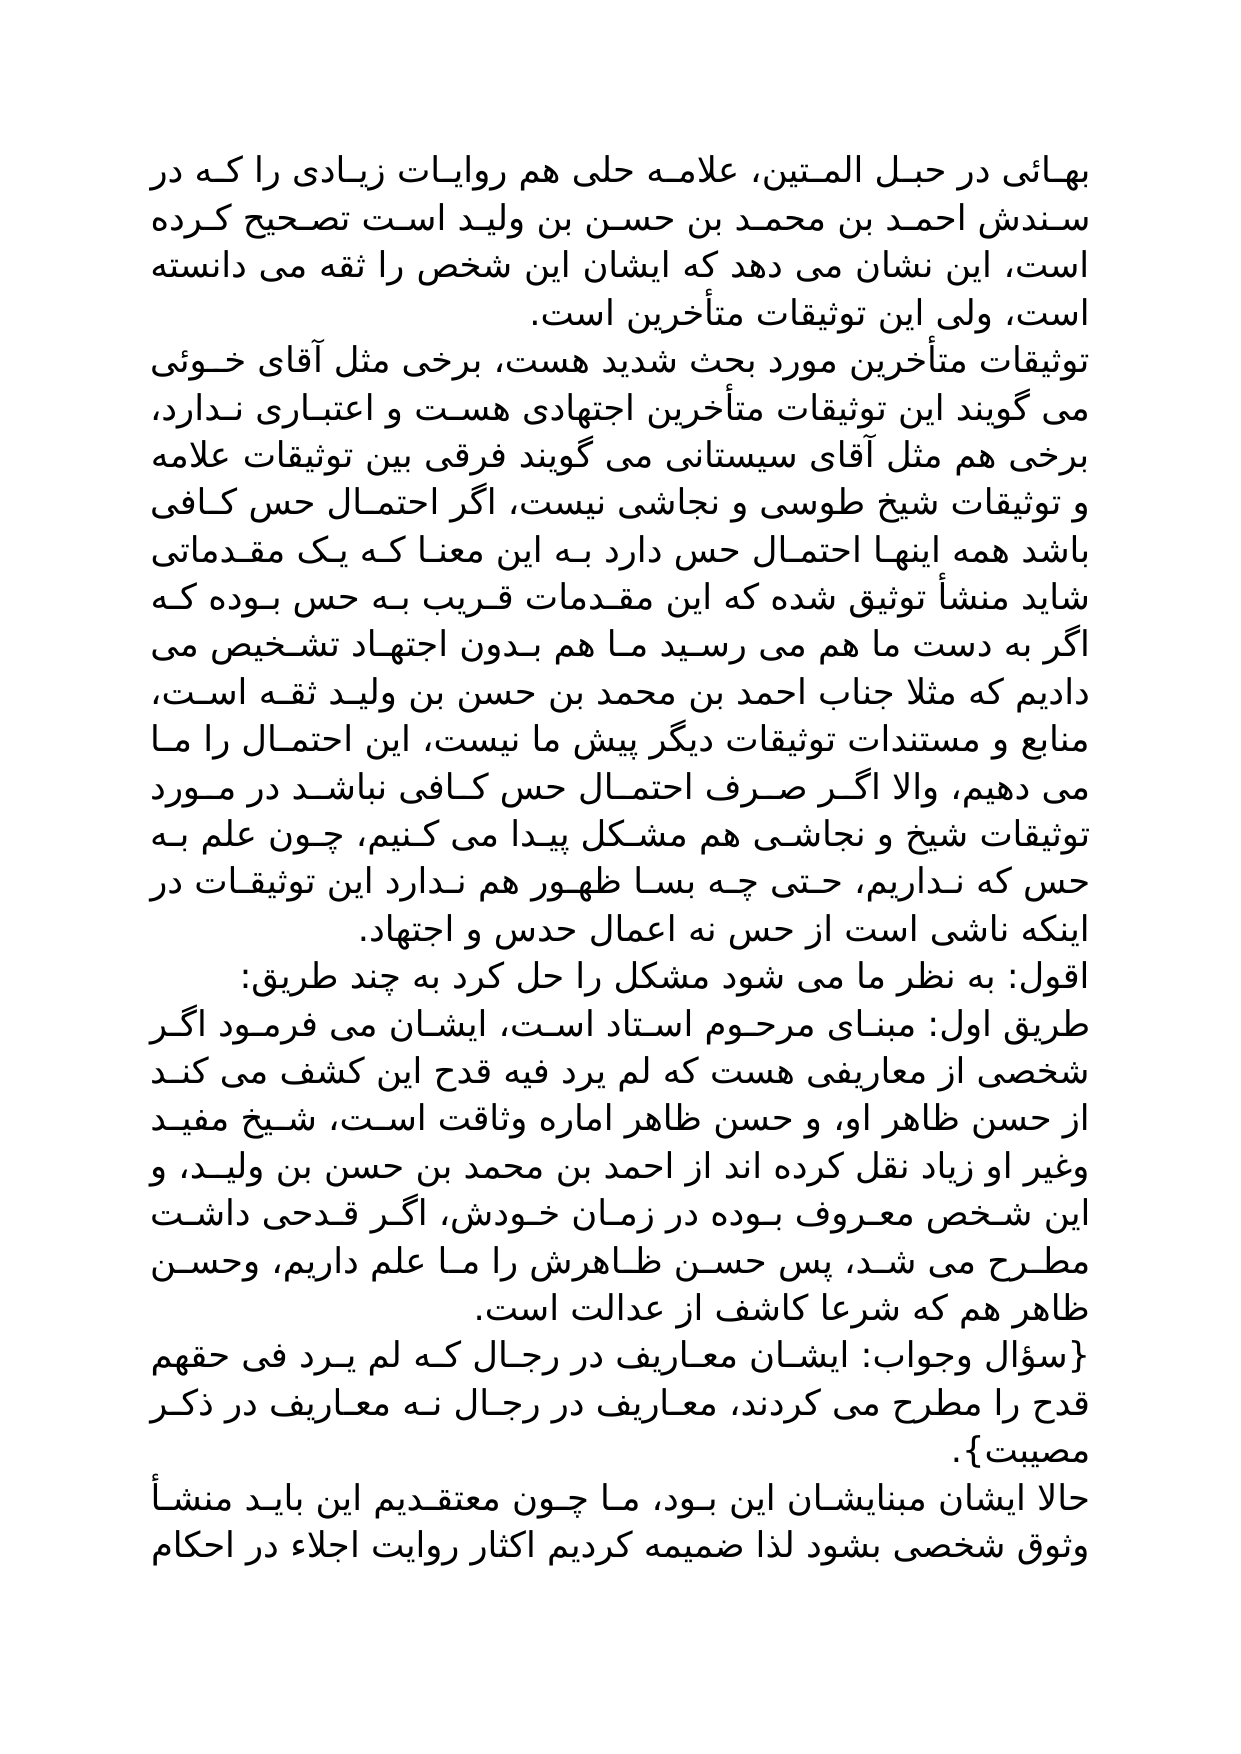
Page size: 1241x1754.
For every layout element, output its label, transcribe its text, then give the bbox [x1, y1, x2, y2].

text اقول: به نظر ما می شود مشکل را حل کرد به چند طریق: [150, 956, 1090, 997]
text {سؤال وجواب: ایشان معاریف در رجال که لم یرد فی حقهم قدح را مطرح می کردند، معاریف در رجال نه معاریف در ذکر مصیبت}. [150, 1335, 1090, 1471]
text طریق اول: مبنای مرحوم استاد است، ایشان می فرمود اگر شخصی از معاریفی هست که لم یرد فیه قدح این کشف می کند از حسن ظاهر او، و حسن ظاهر اماره وثاقت است، شیخ مفید وغیر او زیاد نقل کرده اند از احمد بن محمد بن حسن بن ولید، و این شخص معروف بوده در زمان خودش، اگر قدحی داشت مطرح می شد، پس حسن ظاهرش را ما علم داریم، وحسن ظاهر هم که شرعا کاشف از عدالت است. [150, 1003, 1090, 1329]
text توثیقات متأخرین مورد بحث شدید هست، برخی مثل آقای خوئی می گویند این توثیقات متأخرین اجتهادی هست و اعتباری ندارد، برخی هم مثل آقای سیستانی می گویند فرقی بین توثیقات علامه و توثیقات شیخ طوسی و نجاشی نیست، اگر احتمال حس کافی باشد همه اینها احتمال حس دارد به این معنا که یک مقدماتی شاید منشأ توثیق شده که این مقدمات قریب به حس بوده که اگر به دست ما هم می رسید ما هم بدون اجتهاد تشخیص می دادیم که مثلا جناب احمد بن محمد بن حسن بن ولید ثقه است، منابع و مستندات توثیقات دیگر پیش ما نیست، این احتمال را ما می دهیم، والا اگر صرف احتمال حس کافی نباشد در مورد توثیقات شیخ و نجاشی هم مشکل پیدا می کنیم، چون علم به حس که نداریم، حتی چه بسا ظهور هم ندارد این توثیقات در اینکه ناشی است از حس نه اعمال حدس و اجتهاد. [150, 339, 1090, 949]
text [150, 150, 1090, 333]
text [150, 1477, 1090, 1566]
